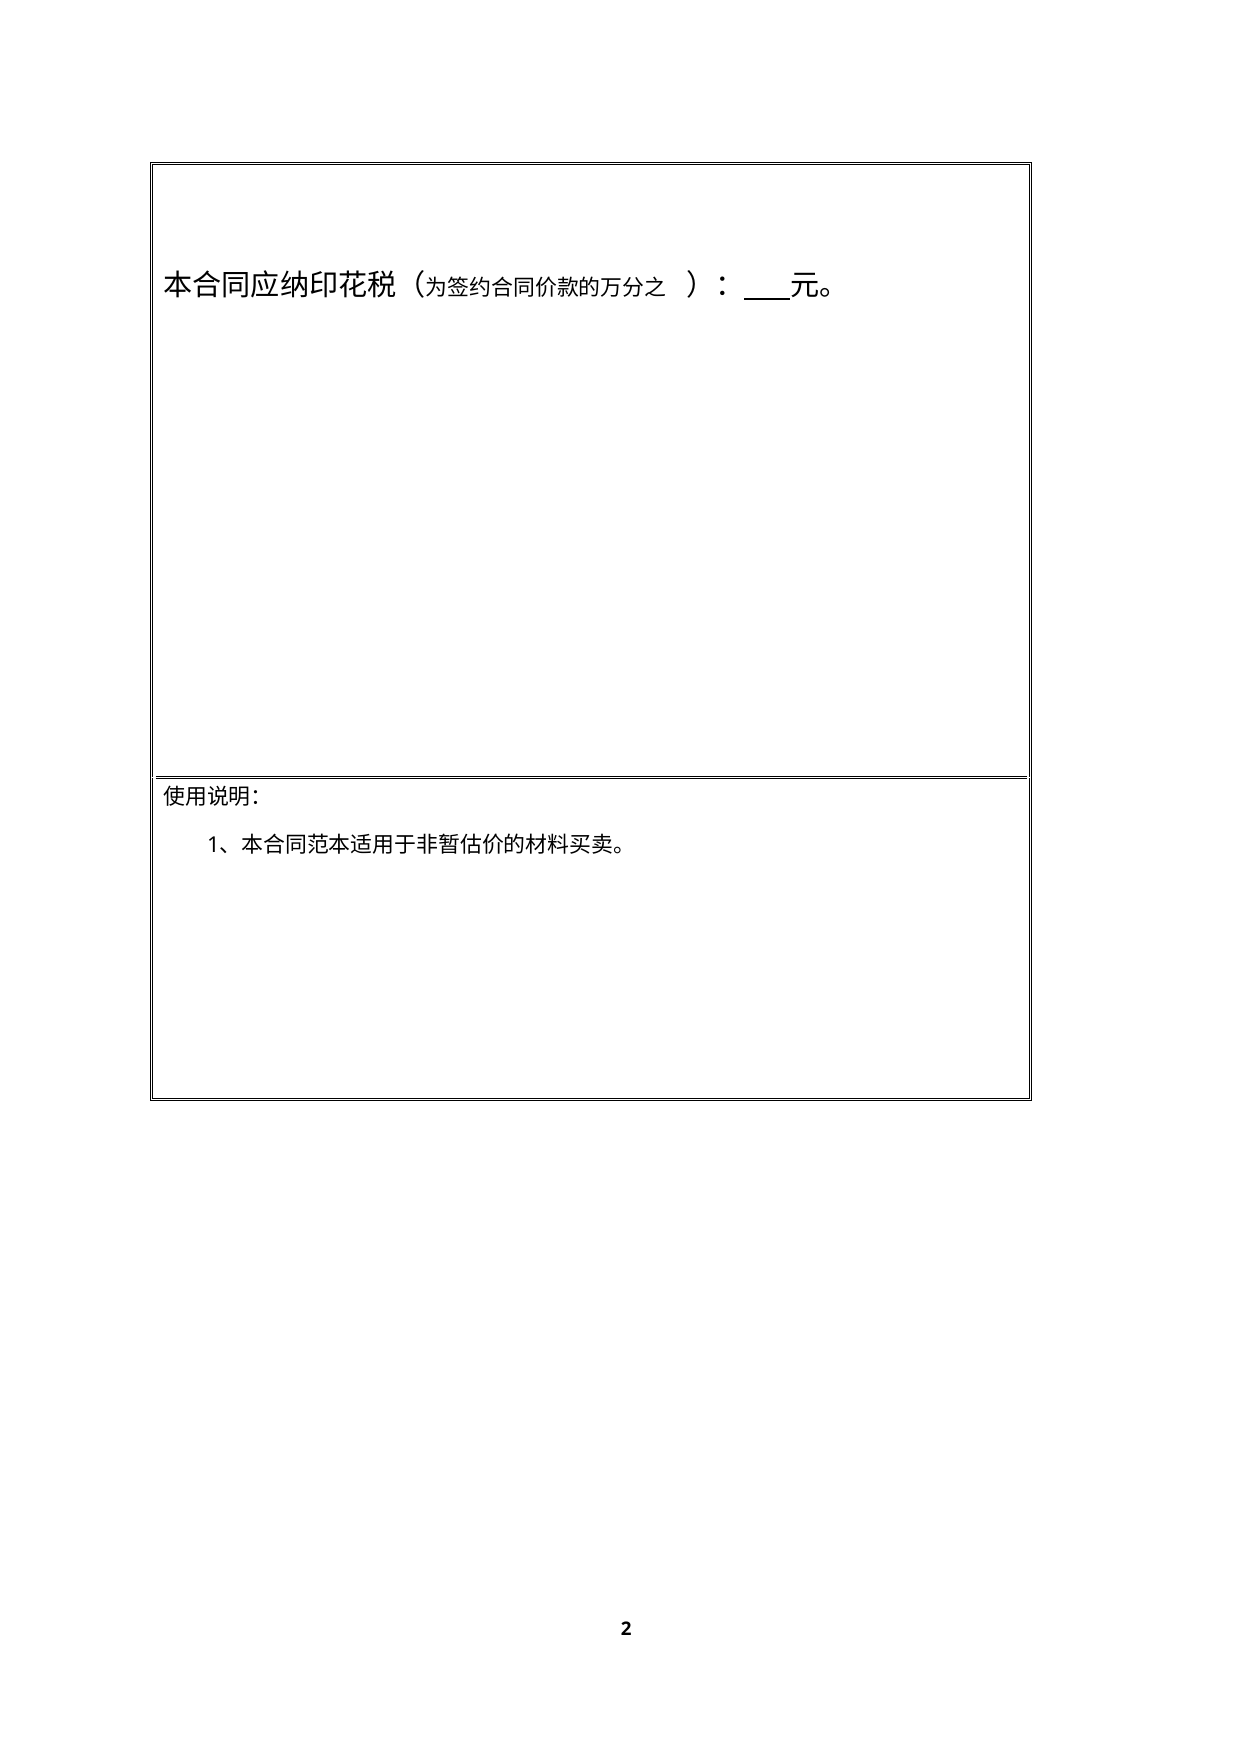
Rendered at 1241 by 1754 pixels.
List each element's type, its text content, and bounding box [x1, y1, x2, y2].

table_cell 使用说明： 1、本合同范本适用于非暂估价的材料买卖。 [153, 776, 1029, 1098]
table_header 本合同应纳印花税（为签约合同价款的万分之 ）： 元。 [153, 165, 1029, 776]
